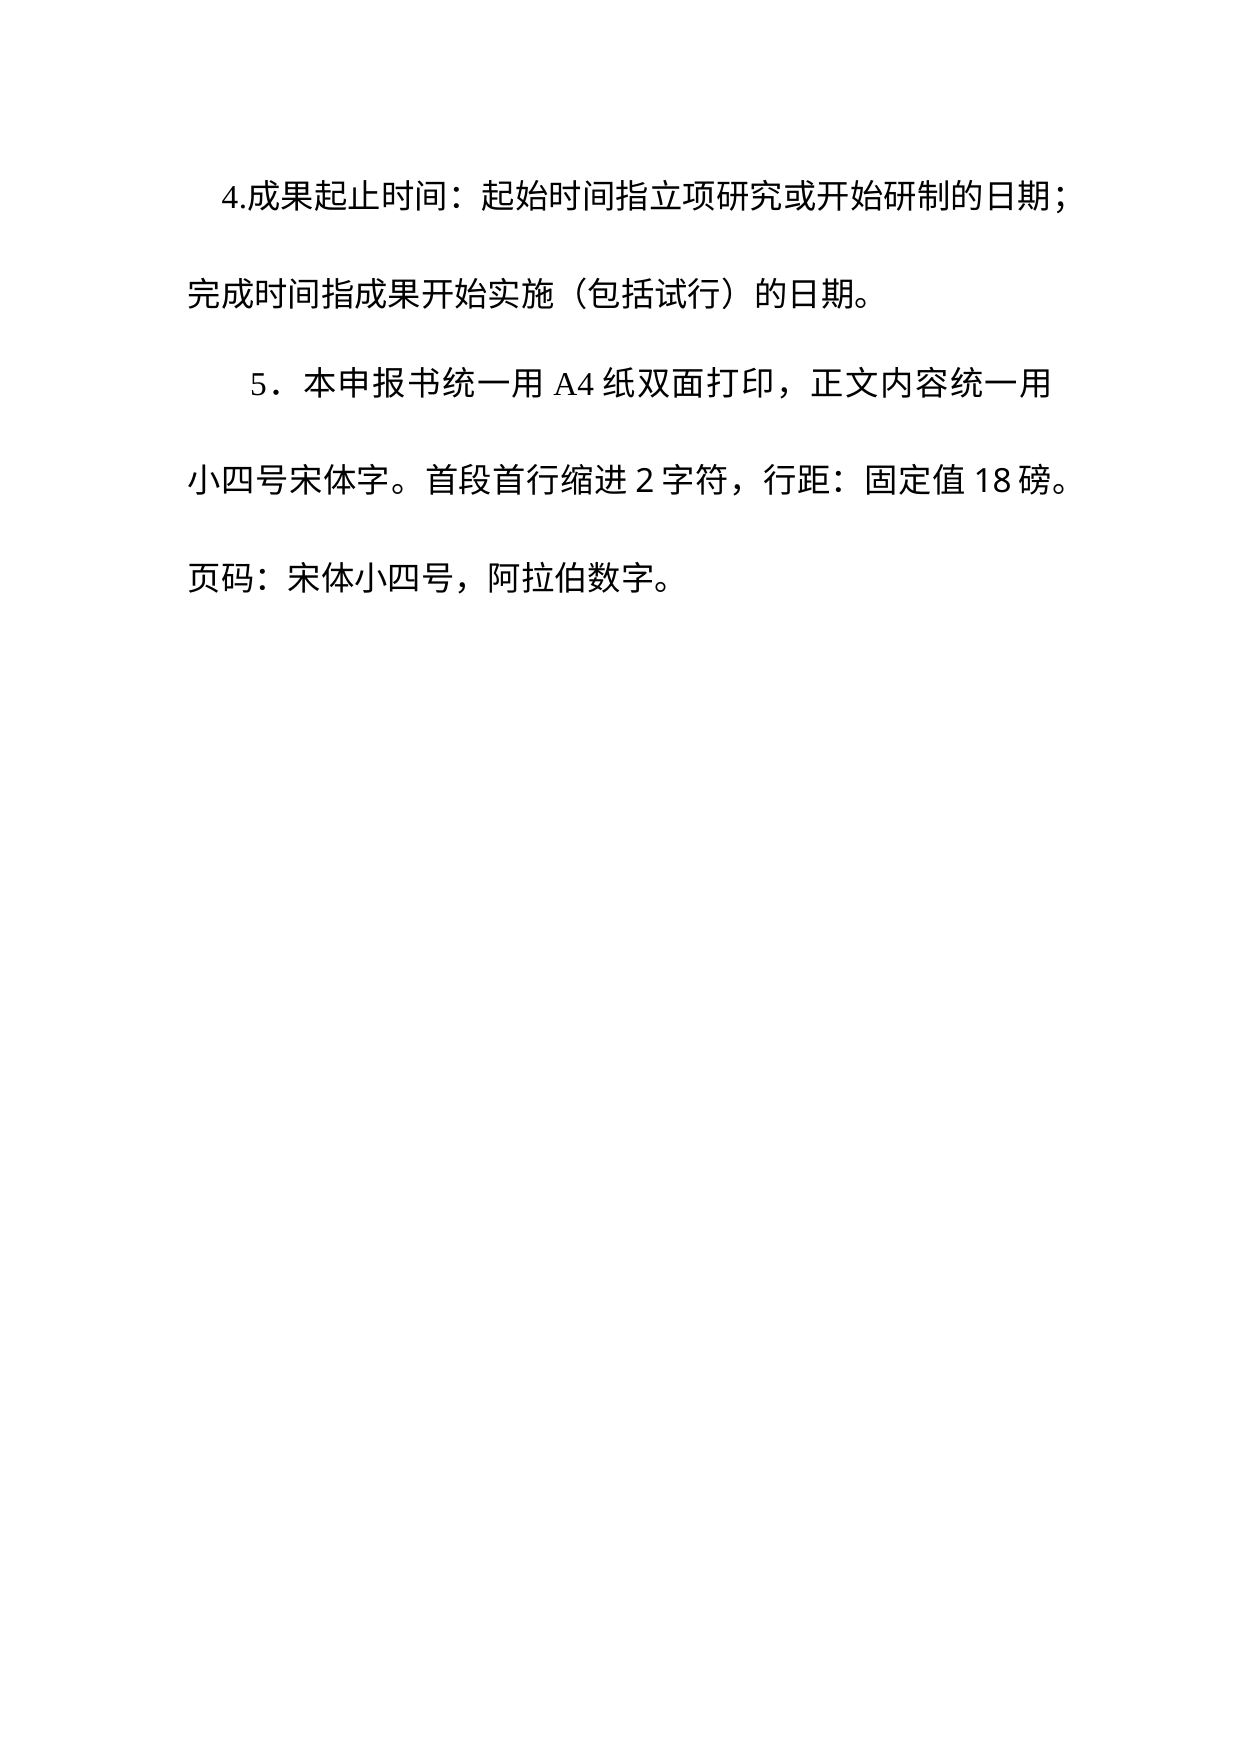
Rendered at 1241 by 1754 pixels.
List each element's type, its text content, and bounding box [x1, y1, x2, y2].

text 4.成果起止时间：起始时间指立项研究或开始研制的日期；完成时间指成果开始实施（包括试行）的日期。 [187, 162, 1053, 324]
text 5．本申报书统一用A4纸双面打印，正文内容统一用小四号宋体字。首段首行缩进2字符，行距：固定值18磅。页码：宋体小四号，阿拉伯数字。 [187, 348, 1053, 608]
